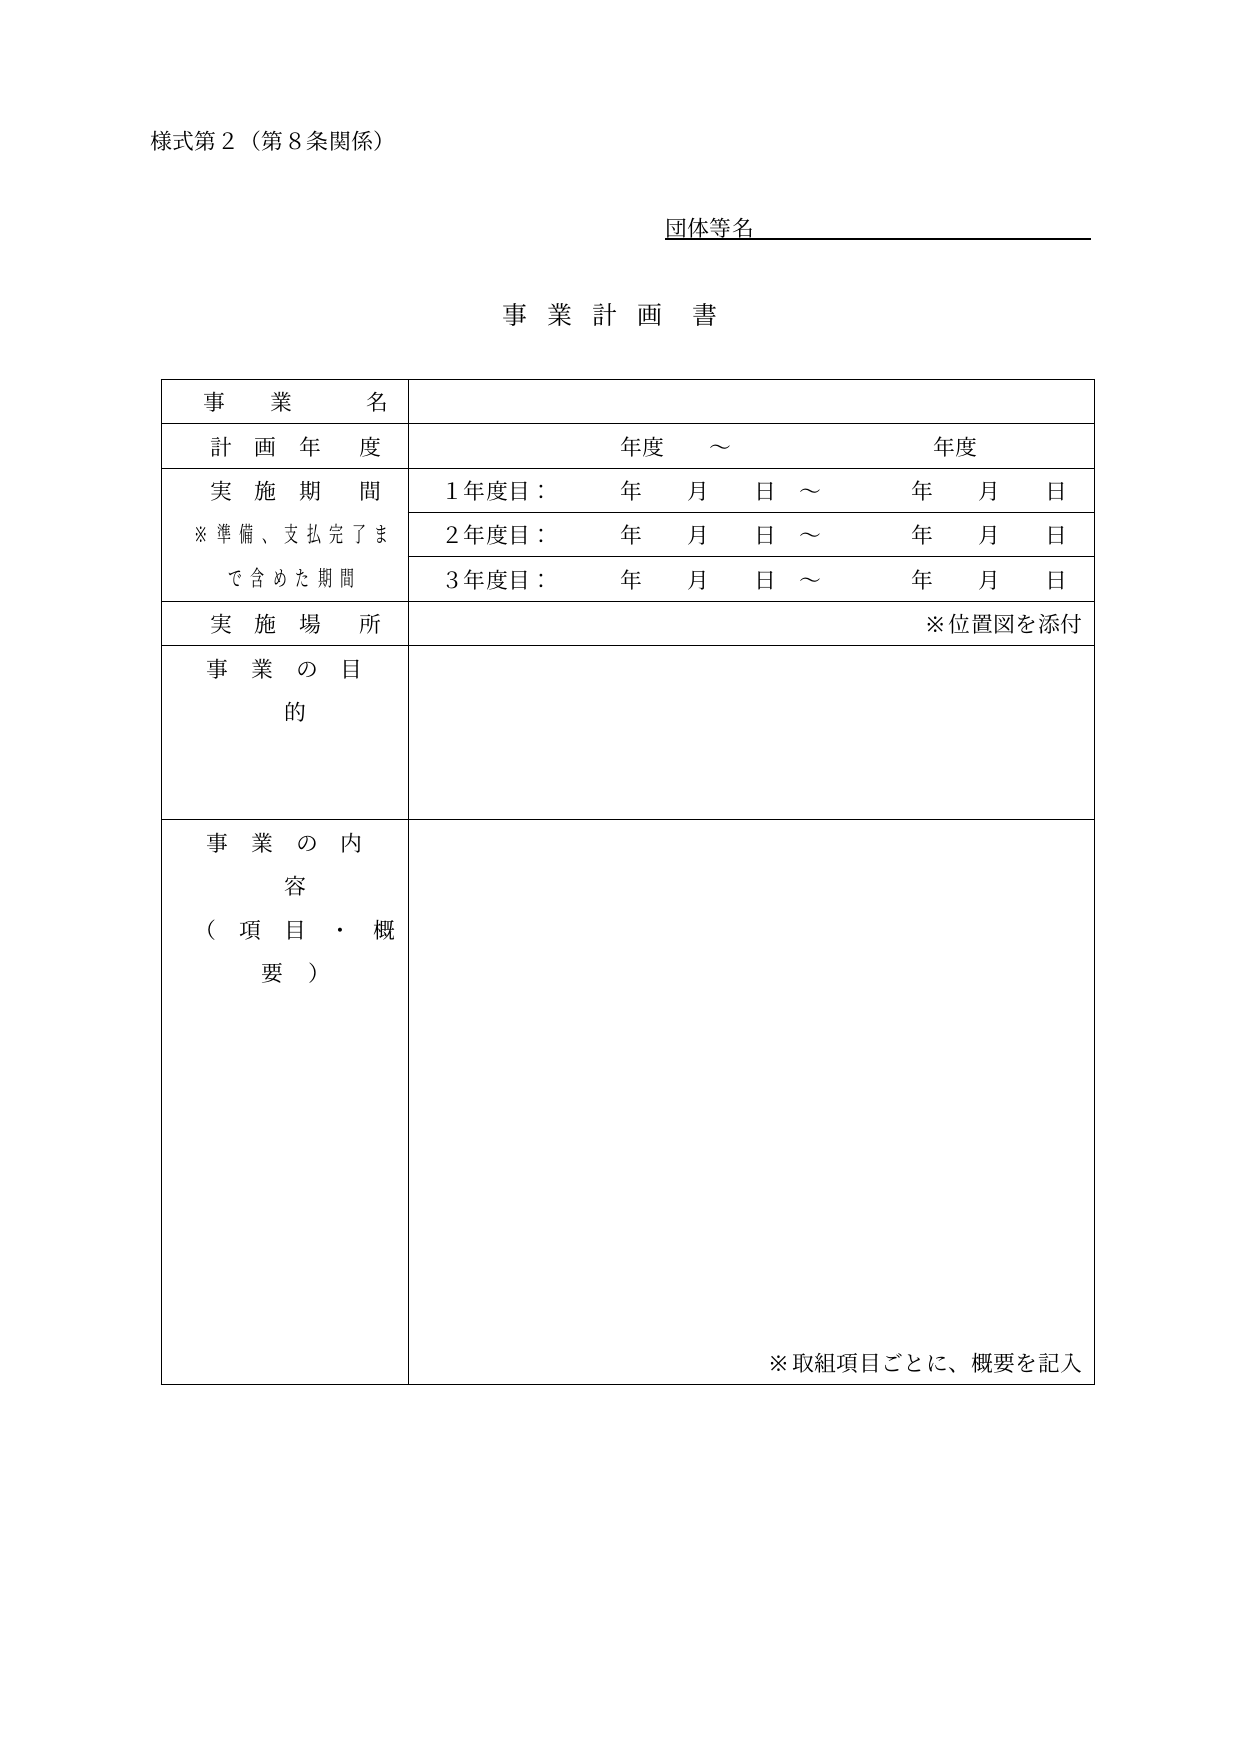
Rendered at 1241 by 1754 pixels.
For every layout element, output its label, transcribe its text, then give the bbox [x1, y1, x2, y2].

text 事業計画書 [150, 292, 1090, 335]
text 様式第２（第８条関係） [150, 119, 1090, 162]
table_cell ２年度目： 年 月 日 ～ 年 月 日 [409, 513, 1094, 556]
table_cell 実施期間 ※準備、支払完了まで含めた期間 [162, 469, 408, 601]
table_cell １年度目： 年 月 日 ～ 年 月 日 [409, 469, 1094, 512]
table_cell 計画年度 [162, 424, 408, 467]
table_cell [409, 646, 1094, 819]
table_header 事業名 [162, 380, 408, 423]
table_cell 事業の目的 [162, 646, 408, 819]
table_cell 年度 ～ 年度 [409, 424, 1094, 467]
table_cell 事業の内容 （項目・概要） [162, 820, 408, 1384]
text 団体等名 [150, 205, 1090, 249]
table_header [409, 380, 1094, 423]
table_cell ※位置図を添付 [409, 602, 1094, 645]
table_cell 実施場所 [162, 602, 408, 645]
table_cell ３年度目： 年 月 日 ～ 年 月 日 [409, 557, 1094, 601]
table_cell ※取組項目ごとに、概要を記入 [409, 820, 1094, 1384]
